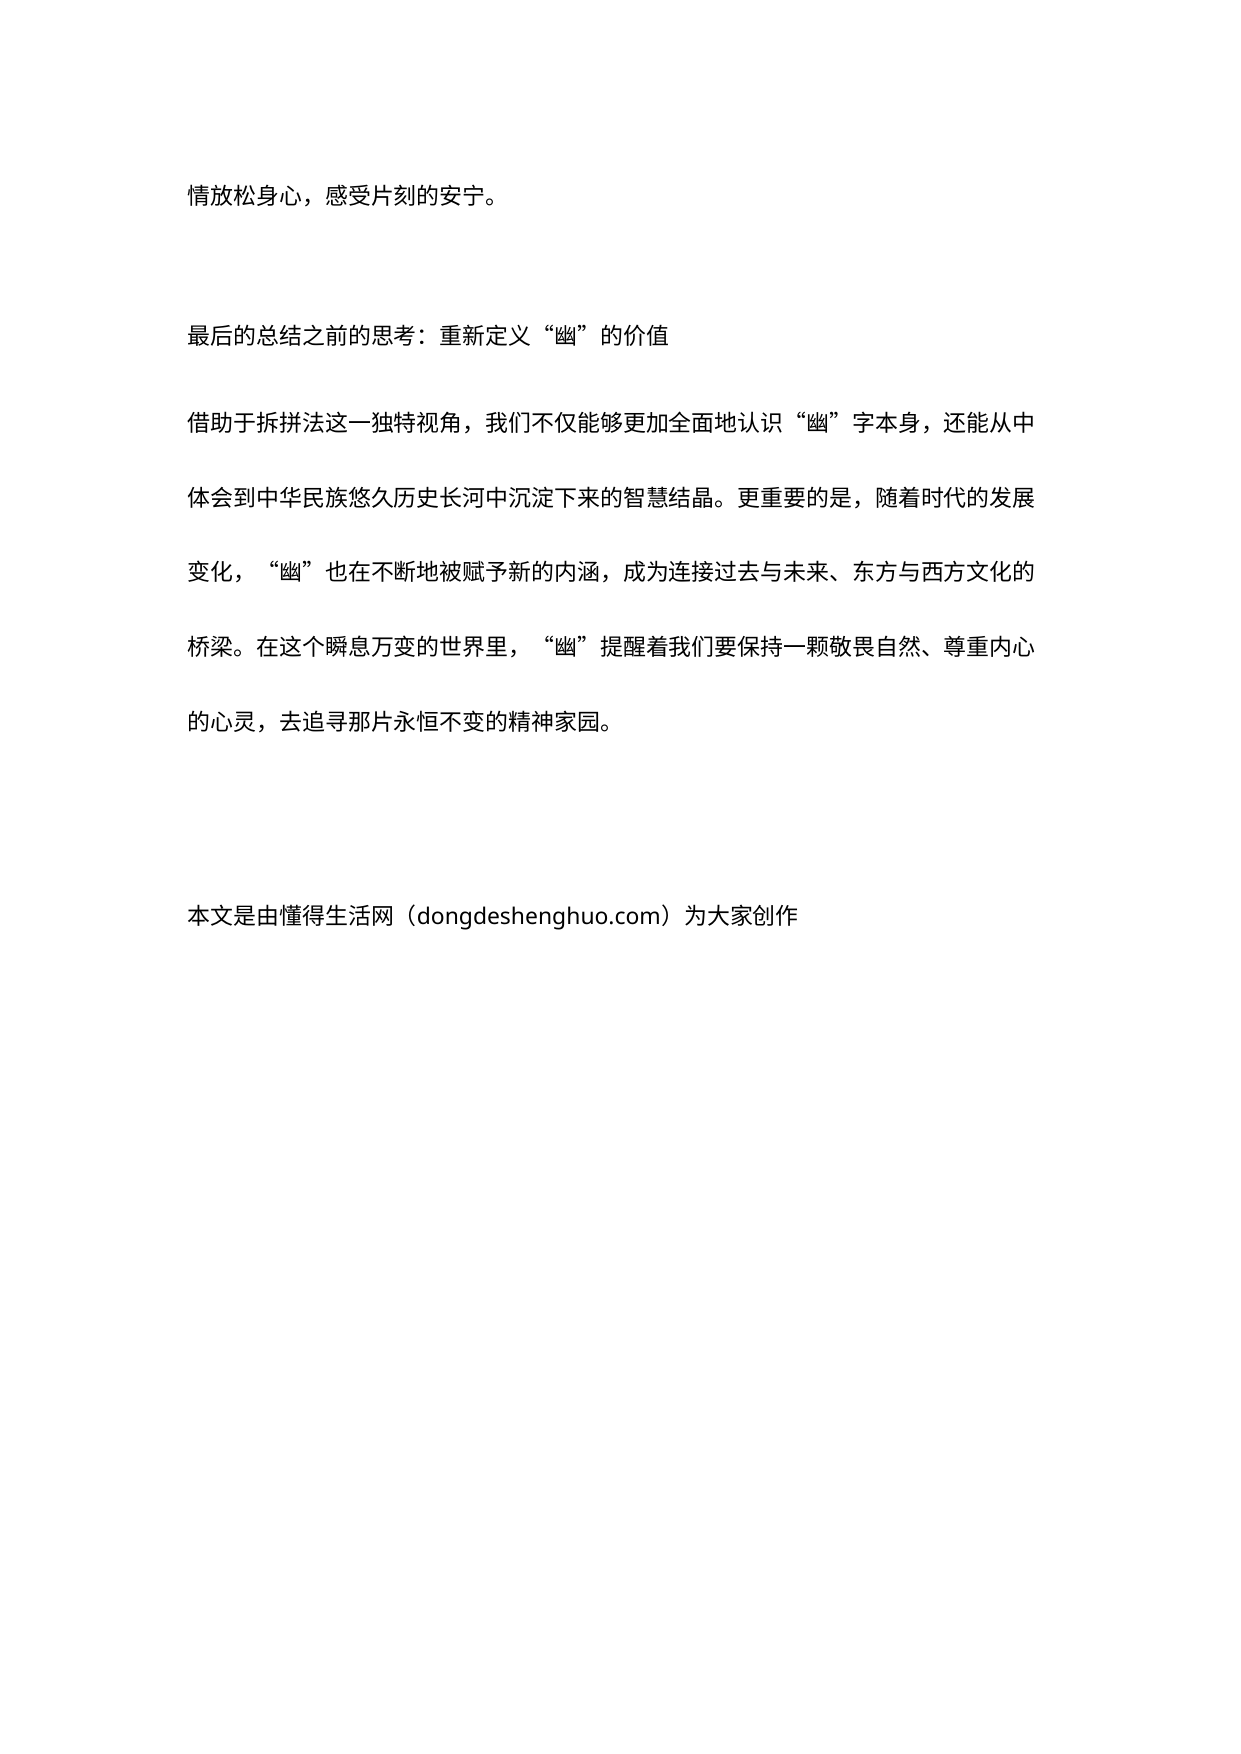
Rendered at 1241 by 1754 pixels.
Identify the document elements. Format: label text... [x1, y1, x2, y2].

text 最后的总结之前的思考：重新定义“幽”的价值 [187, 302, 1053, 367]
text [187, 162, 1053, 227]
text 借助于拆拼法这一独特视角，我们不仅能够更加全面地认识“幽”字本身，还能从中体会到中华民族悠久历史长河中沉淀下来的智慧结晶。更重要的是，随着时代的发展变化，“幽”也在不断地被赋予新的内涵，成为连接过去与未来、东方与西方文化的桥梁。在这个瞬息万变的世界里，“幽”提醒着我们要保持一颗敬畏自然、尊重内心的心灵，去追寻那片永恒不变的精神家园。 [187, 389, 1053, 753]
text 本文是由懂得生活网（dongdeshenghuo.com）为大家创作 [187, 882, 1053, 947]
